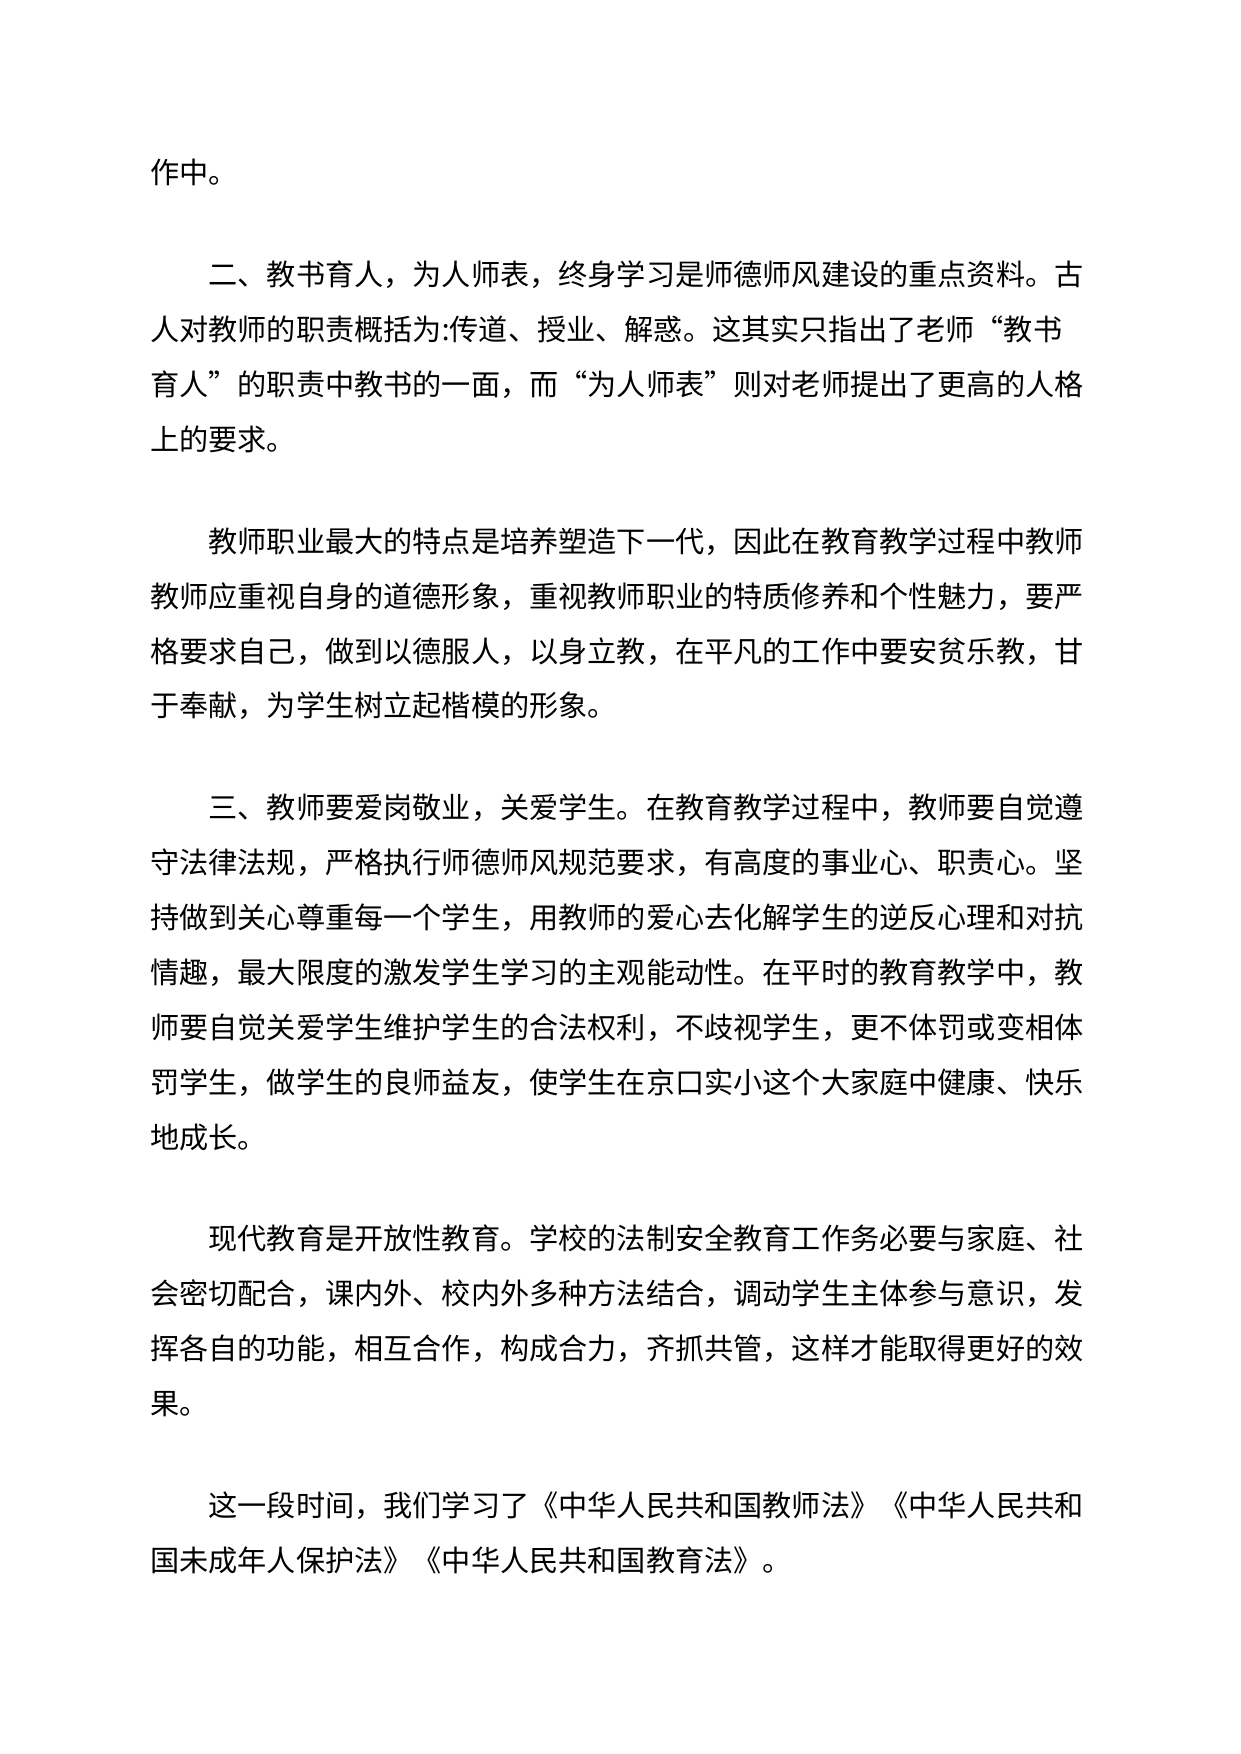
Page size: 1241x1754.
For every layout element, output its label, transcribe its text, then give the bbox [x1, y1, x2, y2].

text 三、教师要爱岗敬业，关爱学生。在教育教学过程中，教师要自觉遵守法律法规，严格执行师德师风规范要求，有高度的事业心、职责心。坚持做到关心尊重每一个学生，用教师的爱心去化解学生的逆反心理和对抗情趣，最大限度的激发学生学习的主观能动性。在平时的教育教学中，教师要自觉关爱学生维护学生的合法权利，不歧视学生，更不体罚或变相体罚学生，做学生的良师益友，使学生在京口实小这个大家庭中健康、快乐地成长。 [150, 785, 1090, 1156]
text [150, 150, 1090, 192]
text 二、教书育人，为人师表，终身学习是师德师风建设的重点资料。古人对教师的职责概括为:传道、授业、解惑。这其实只指出了老师“教书育人”的职责中教书的一面，而“为人师表”则对老师提出了更高的人格上的要求。 [150, 252, 1090, 459]
text 这一段时间，我们学习了《中华人民共和国教师法》《中华人民共和国未成年人保护法》《中华人民共和国教育法》。 [150, 1482, 1090, 1579]
text 现代教育是开放性教育。学校的法制安全教育工作务必要与家庭、社会密切配合，课内外、校内外多种方法结合，调动学生主体参与意识，发挥各自的功能，相互合作，构成合力，齐抓共管，这样才能取得更好的效果。 [150, 1216, 1090, 1423]
text 教师职业最大的特点是培养塑造下一代，因此在教育教学过程中教师教师应重视自身的道德形象，重视教师职业的特质修养和个性魅力，要严格要求自己，做到以德服人，以身立教，在平凡的工作中要安贫乐教，甘于奉献，为学生树立起楷模的形象。 [150, 518, 1090, 725]
